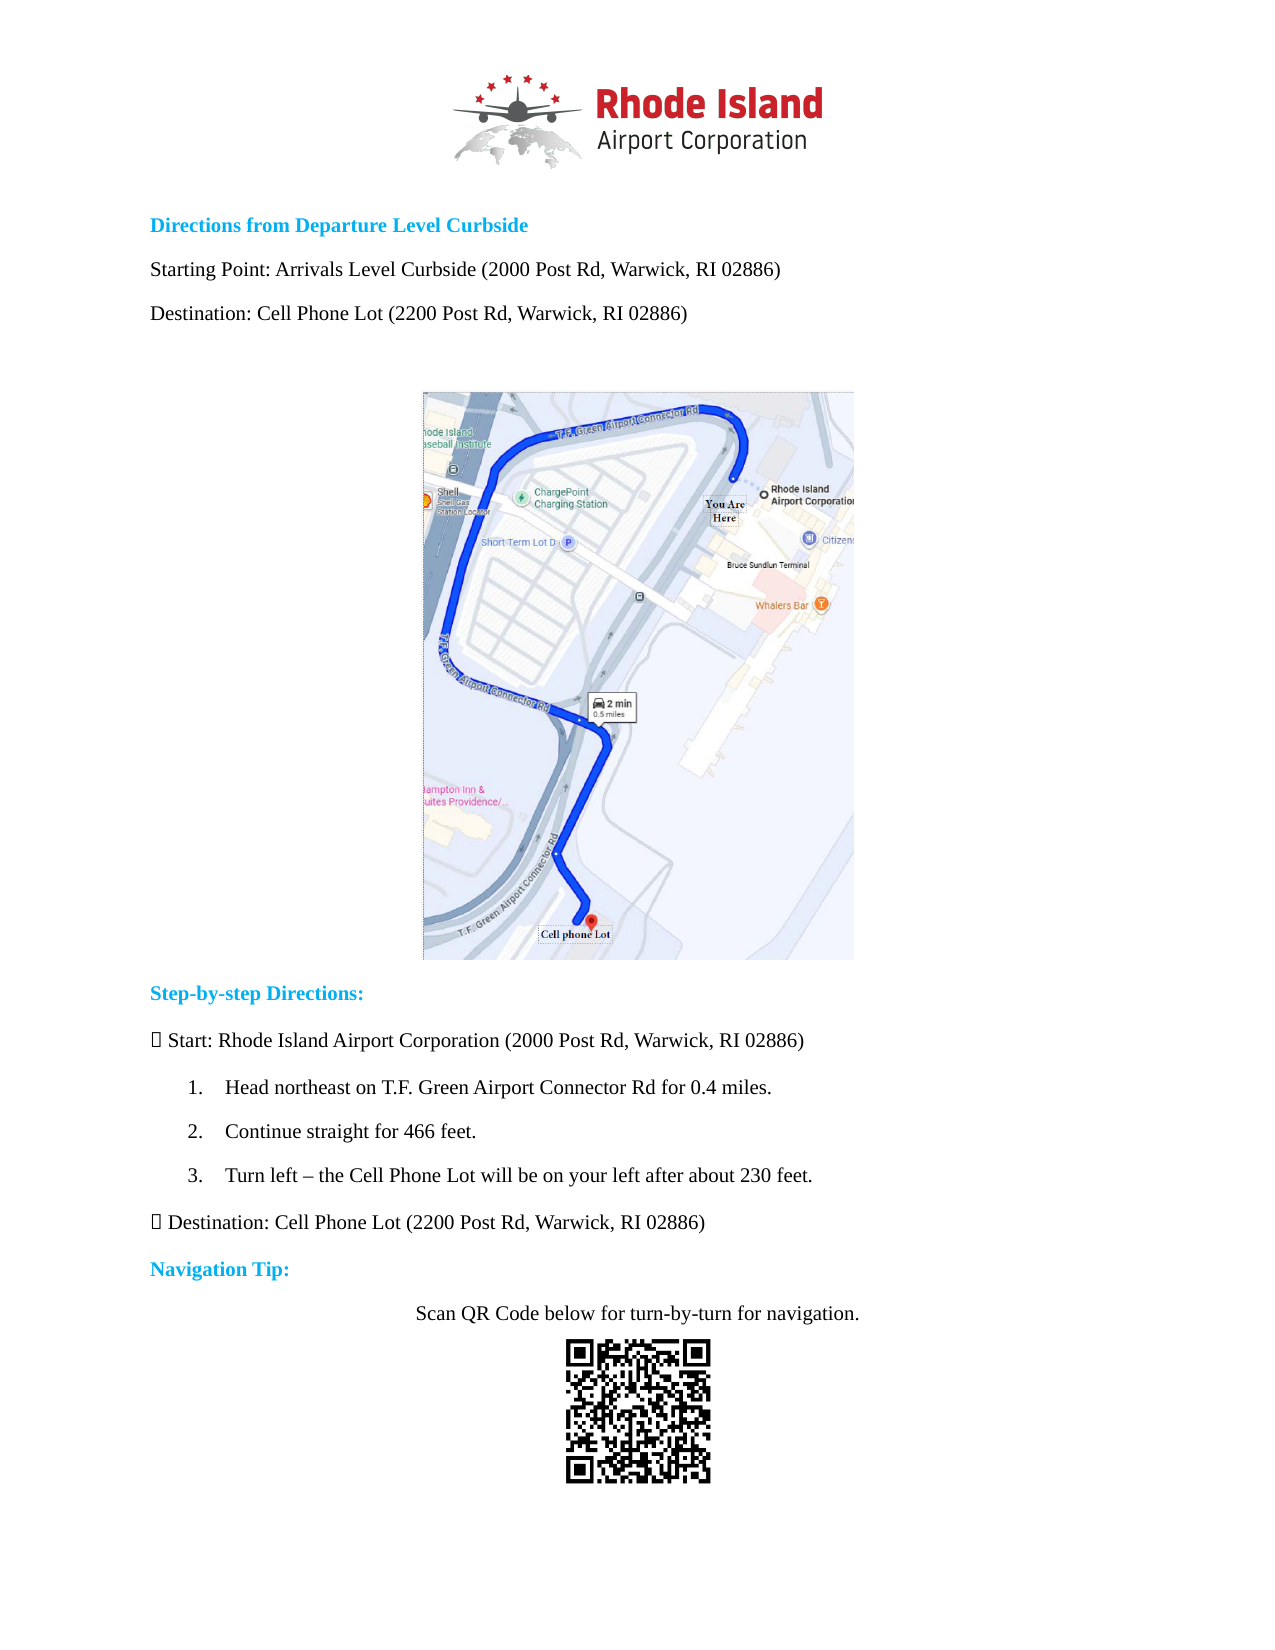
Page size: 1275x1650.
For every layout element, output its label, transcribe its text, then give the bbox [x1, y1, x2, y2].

text Step-by-step Directions: [150, 981, 1125, 1005]
text Navigation Tip: [150, 1257, 1125, 1281]
text 📌 Destination: Cell Phone Lot (2200 Post Rd, Warwick, RI 02886) [150, 1207, 1125, 1236]
text Destination: Cell Phone Lot (2200 Post Rd, Warwick, RI 02886) [150, 301, 1125, 325]
list Continue straight for 466 feet. [187, 1119, 1125, 1143]
list Turn left – the Cell Phone Lot will be on your left after about 230 feet. [187, 1163, 1125, 1187]
picture [557, 1330, 718, 1492]
picture [421, 390, 854, 960]
picture [453, 75, 822, 169]
text Scan QR Code below for turn-by-turn for navigation. [150, 1301, 1125, 1491]
list Head northeast on T.F. Green Airport Connector Rd for 0.4 miles. [187, 1075, 1125, 1099]
text Directions from Departure Level Curbside [150, 213, 1125, 237]
text Starting Point: Arrivals Level Curbside (2000 Post Rd, Warwick, RI 02886) [150, 257, 1125, 281]
text 📍 Start: Rhode Island Airport Corporation (2000 Post Rd, Warwick, RI 02886) [150, 1025, 1125, 1054]
picture [261, 1262, 267, 1274]
